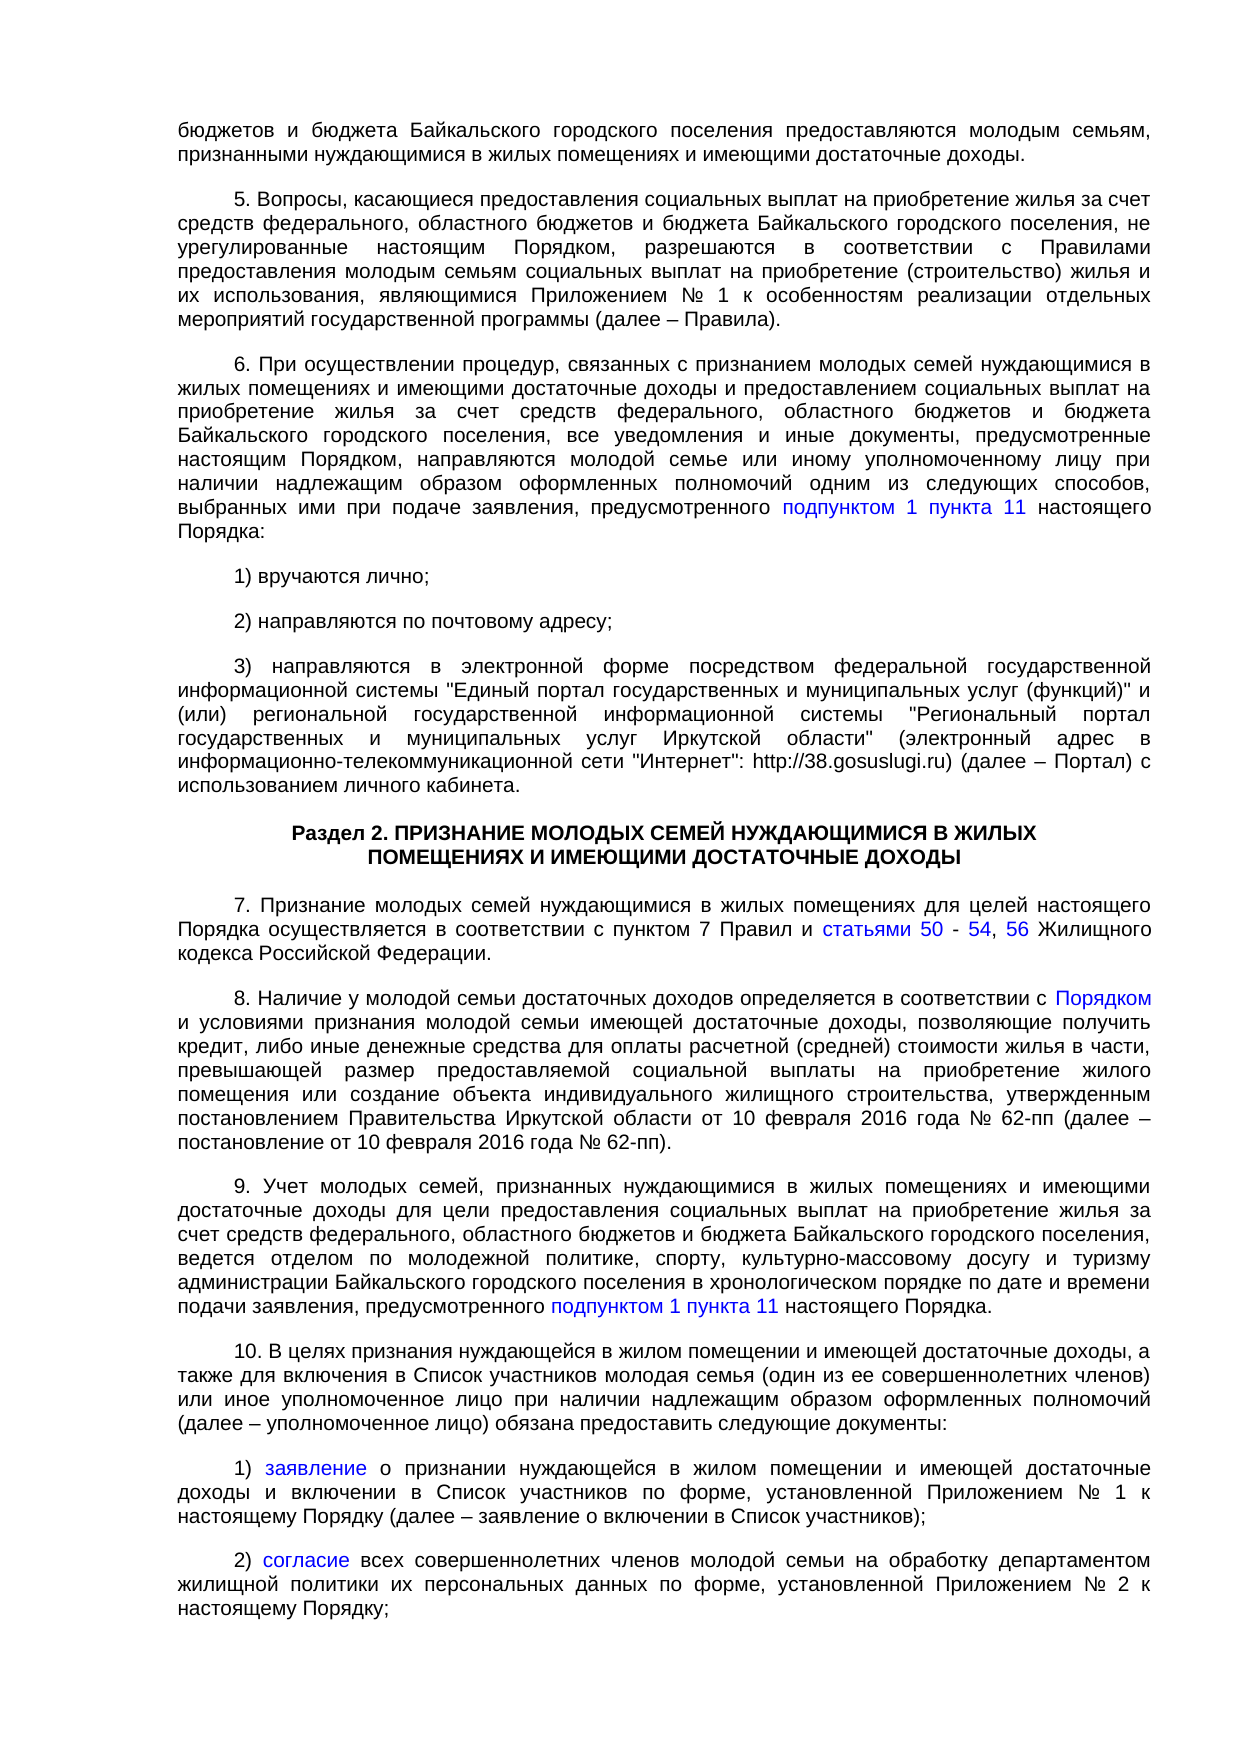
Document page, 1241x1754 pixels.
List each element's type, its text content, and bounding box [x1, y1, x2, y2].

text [177, 118, 1152, 166]
text 9. Учет молодых семей, признанных нуждающимися в жилых помещениях и имеющими достаточные доходы для цели предоставления социальных выплат на приобретение жилья за счет средств федерального, областного бюджетов и бюджета Байкальского городского поселения, ведется отделом по молодежной политике, спорту, культурно-массовому досугу и туризму администрации Байкальского городского поселения в хронологическом порядке по дате и времени подачи заявления, предусмотренного подпунктом 1 пункта 11 настоящего Порядка. [177, 1174, 1152, 1318]
text 1) заявление о признании нуждающейся в жилом помещении и имеющей достаточные доходы и включении в Список участников по форме, установленной Приложением № 1 к настоящему Порядку (далее – заявление о включении в Список участников); [177, 1456, 1152, 1527]
text 5. Вопросы, касающиеся предоставления социальных выплат на приобретение жилья за счет средств федерального, областного бюджетов и бюджета Байкальского городского поселения, не урегулированные настоящим Порядком, разрешаются в соответствии с Правилами предоставления молодым семьям социальных выплат на приобретение (строительство) жилья и их использования, являющимися Приложением № 1 к особенностям реализации отдельных мероприятий государственной программы (далее – Правила). [177, 187, 1152, 331]
title ПОМЕЩЕНИЯХ И ИМЕЮЩИМИ ДОСТАТОЧНЫЕ ДОХОДЫ [177, 845, 1152, 869]
text 2) направляются по почтовому адресу; [177, 609, 1152, 633]
text 7. Признание молодых семей нуждающимися в жилых помещениях для целей настоящего Порядка осуществляется в соответствии с пунктом 7 Правил и статьями 50 - 54, 56 Жилищного кодекса Российской Федерации. [177, 893, 1152, 965]
text 2) согласие всех совершеннолетних членов молодой семьи на обработку департаментом жилищной политики их персональных данных по форме, установленной Приложением № 2 к настоящему Порядку; [177, 1548, 1152, 1620]
text 3) направляются в электронной форме посредством федеральной государственной информационной системы "Единый портал государственных и муниципальных услуг (функций)" и (или) региональной государственной информационной системы "Региональный портал государственных и муниципальных услуг Иркутской области" (электронный адрес в информационно-телекоммуникационной сети "Интернет": http://38.gosuslugi.ru) (далее – Портал) с использованием личного кабинета. [177, 653, 1152, 797]
text 10. В целях признания нуждающейся в жилом помещении и имеющей достаточные доходы, а также для включения в Список участников молодая семья (один из ее совершеннолетних членов) или иное уполномоченное лицо при наличии надлежащим образом оформленных полномочий (далее – уполномоченное лицо) обязана предоставить следующие документы: [177, 1339, 1152, 1435]
text 8. Наличие у молодой семьи достаточных доходов определяется в соответствии с Порядком и условиями признания молодой семьи имеющей достаточные доходы, позволяющие получить кредит, либо иные денежные средства для оплаты расчетной (средней) стоимости жилья в части, превышающей размер предоставляемой социальной выплаты на приобретение жилого помещения или создание объекта индивидуального жилищного строительства, утвержденным постановлением Правительства Иркутской области от 10 февраля 2016 года № 62-пп (далее – постановление от 10 февраля 2016 года № 62-пп). [177, 986, 1152, 1153]
title Раздел 2. ПРИЗНАНИЕ МОЛОДЫХ СЕМЕЙ НУЖДАЮЩИМИСЯ В ЖИЛЫХ [177, 821, 1152, 845]
text 1) вручаются лично; [177, 564, 1152, 588]
text 6. При осуществлении процедур, связанных с признанием молодых семей нуждающимися в жилых помещениях и имеющими достаточные доходы и предоставлением социальных выплат на приобретение жилья за счет средств федерального, областного бюджетов и бюджета Байкальского городского поселения, все уведомления и иные документы, предусмотренные настоящим Порядком, направляются молодой семье или иному уполномоченному лицу при наличии надлежащим образом оформленных полномочий одним из следующих способов, выбранных ими при подаче заявления, предусмотренного подпунктом 1 пункта 11 настоящего Порядка: [177, 351, 1152, 543]
